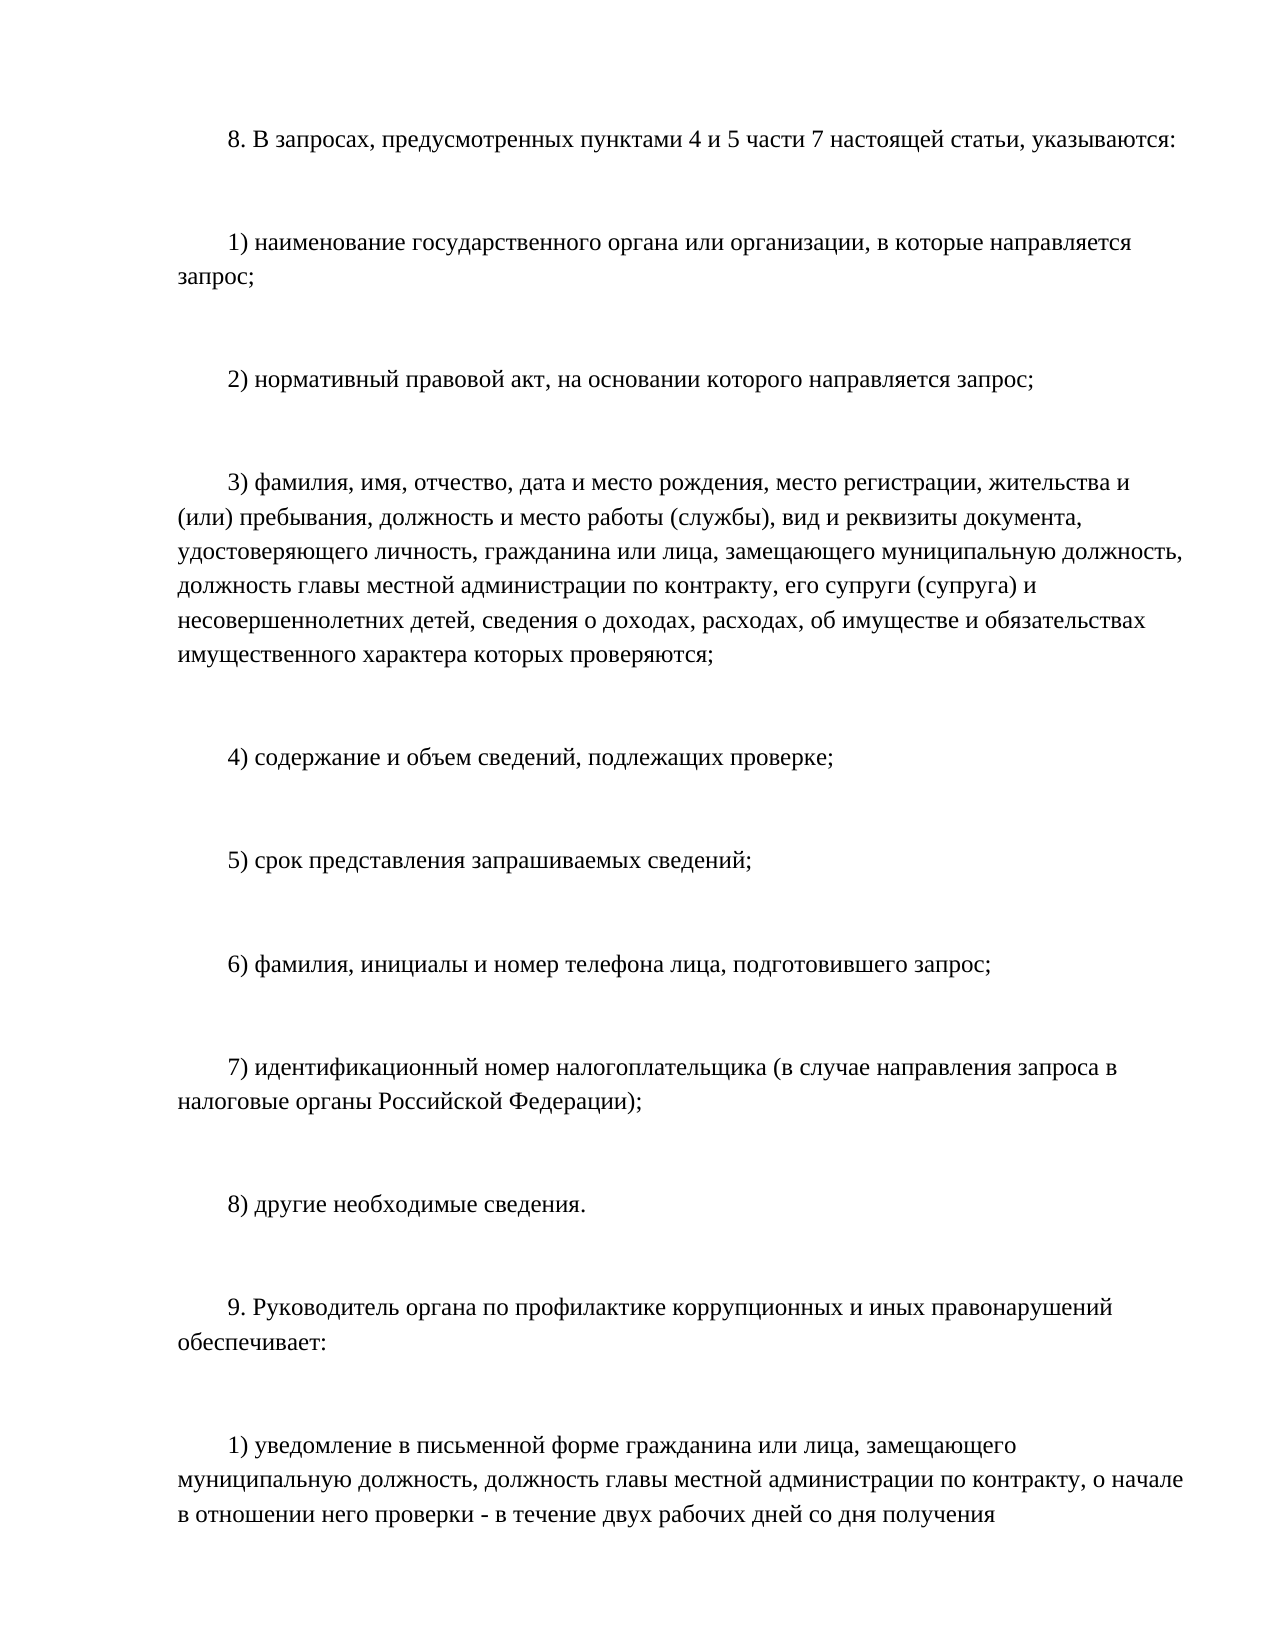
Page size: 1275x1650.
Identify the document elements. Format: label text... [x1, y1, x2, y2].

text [177, 1424, 1186, 1527]
text 4) содержание и объем сведений, подлежащих проверке; [177, 737, 1186, 806]
text 8. В запросах, предусмотренных пунктами 4 и 5 части 7 настоящей статьи, указываются: [177, 118, 1186, 187]
text 2) нормативный правовой акт, на основании которого направляется запрос; [177, 359, 1186, 427]
text 3) фамилия, имя, отчество, дата и место рождения, место регистрации, жительства и (или) пребывания, должность и место работы (службы), вид и реквизиты документа, удостоверяющего личность, гражданина или лица, замещающего муниципальную должность, должность главы местной администрации по контракту, его супруги (супруга) и несовершеннолетних детей, сведения о доходах, расходах, об имуществе и обязательствах имущественного характера которых проверяются; [177, 462, 1186, 702]
text 8) другие необходимые сведения. [177, 1184, 1186, 1252]
text 7) идентификационный номер налогоплательщика (в случае направления запроса в налоговые органы Российской Федерации); [177, 1046, 1186, 1149]
text 5) срок представления запрашиваемых сведений; [177, 840, 1186, 909]
text 6) фамилия, инициалы и номер телефона лица, подготовившего запрос; [177, 943, 1186, 1012]
text 1) наименование государственного органа или организации, в которые направляется запрос; [177, 221, 1186, 324]
text 9. Руководитель органа по профилактике коррупционных и иных правонарушений обеспечивает: [177, 1287, 1186, 1390]
